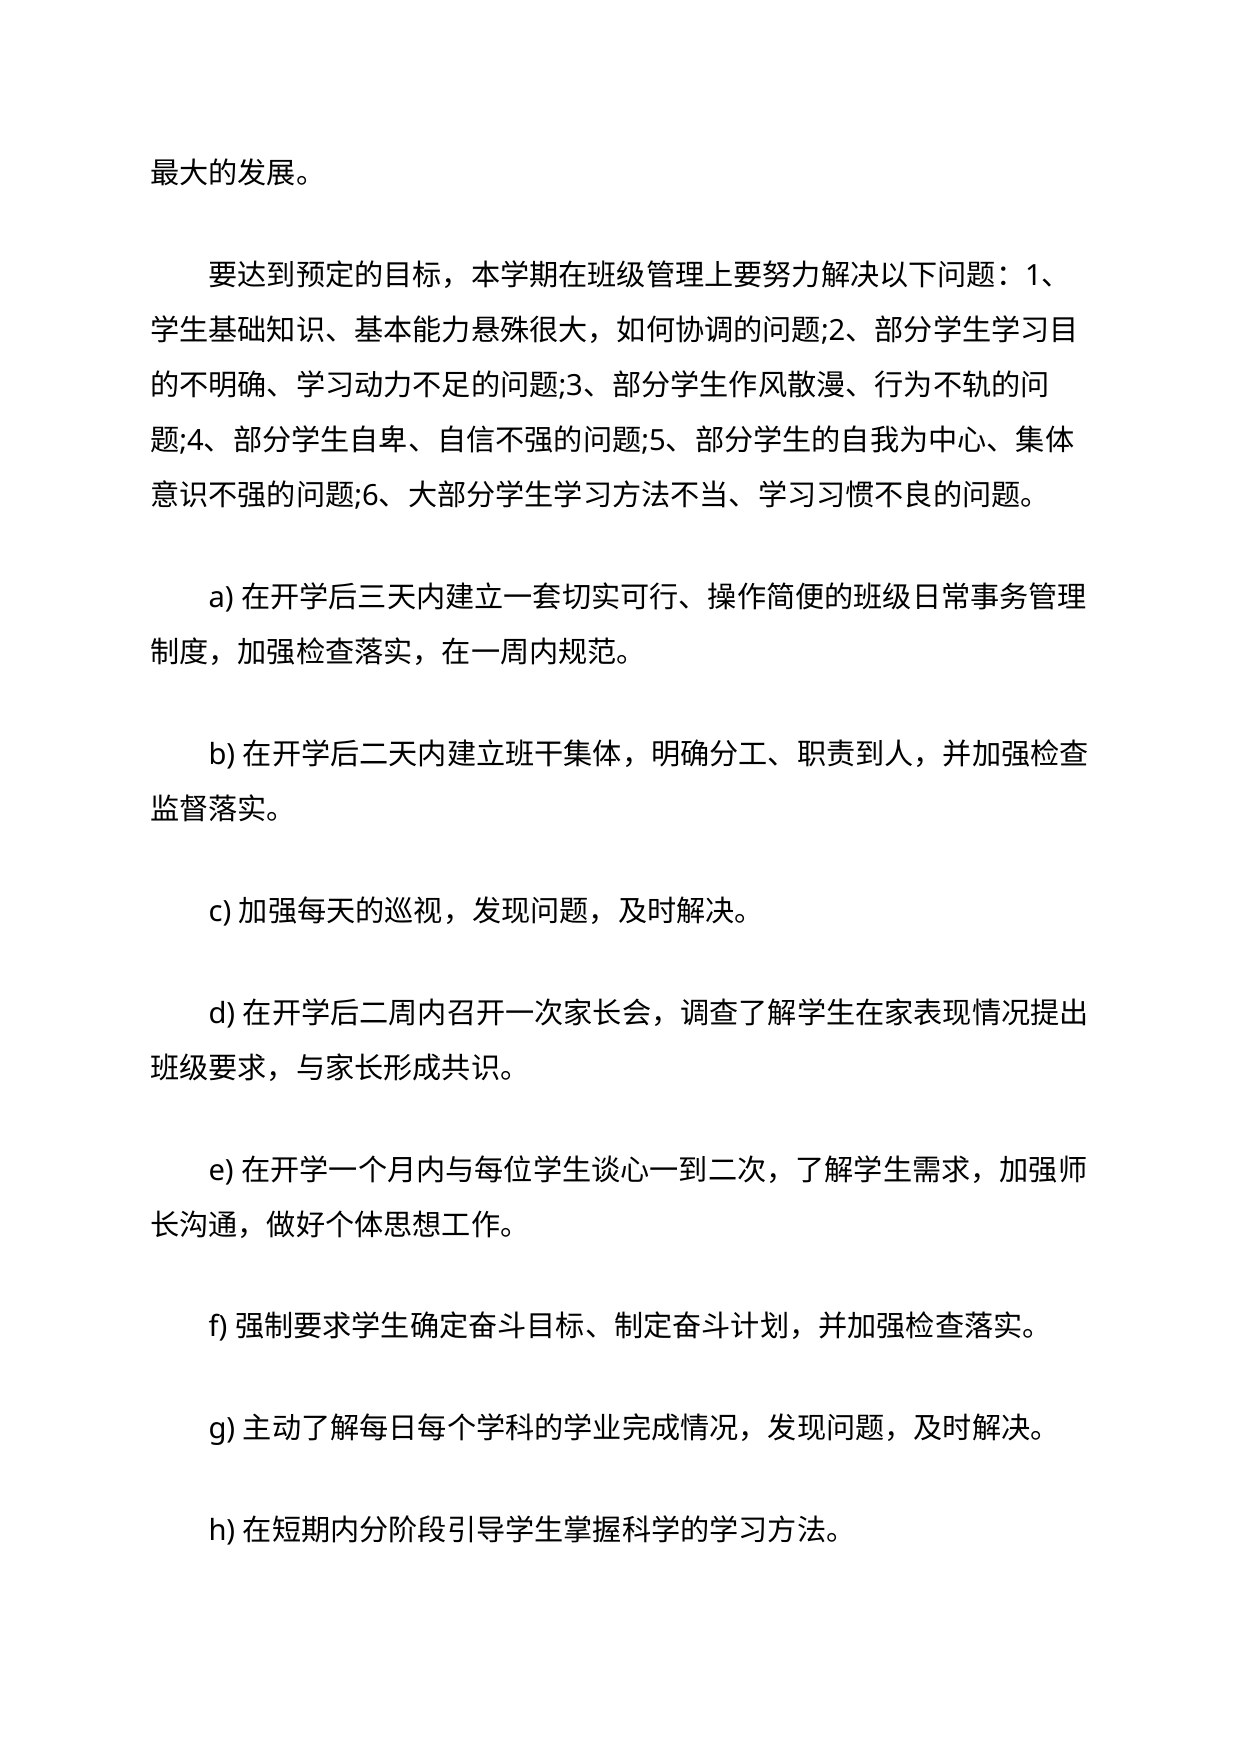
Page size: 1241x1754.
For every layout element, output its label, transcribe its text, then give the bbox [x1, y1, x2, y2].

text h) 在短期内分阶段引导学生掌握科学的学习方法。 [150, 1507, 1090, 1549]
text c) 加强每天的巡视，发现问题，及时解决。 [150, 887, 1090, 930]
text d) 在开学后二周内召开一次家长会，调查了解学生在家表现情况提出班级要求，与家长形成共识。 [150, 989, 1090, 1087]
text b) 在开学后二天内建立班干集体，明确分工、职责到人，并加强检查监督落实。 [150, 731, 1090, 828]
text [150, 150, 1090, 192]
text 要达到预定的目标，本学期在班级管理上要努力解决以下问题：1、学生基础知识、基本能力悬殊很大，如何协调的问题;2、部分学生学习目的不明确、学习动力不足的问题;3、部分学生作风散漫、行为不轨的问题;4、部分学生自卑、自信不强的问题;5、部分学生的自我为中心、集体意识不强的问题;6、大部分学生学习方法不当、学习习惯不良的问题。 [150, 252, 1090, 514]
text a) 在开学后三天内建立一套切实可行、操作简便的班级日常事务管理制度，加强检查落实，在一周内规范。 [150, 574, 1090, 671]
text f) 强制要求学生确定奋斗目标、制定奋斗计划，并加强检查落实。 [150, 1303, 1090, 1345]
text e) 在开学一个月内与每位学生谈心一到二次，了解学生需求，加强师长沟通，做好个体思想工作。 [150, 1146, 1090, 1243]
text g) 主动了解每日每个学科的学业完成情况，发现问题，及时解决。 [150, 1405, 1090, 1447]
